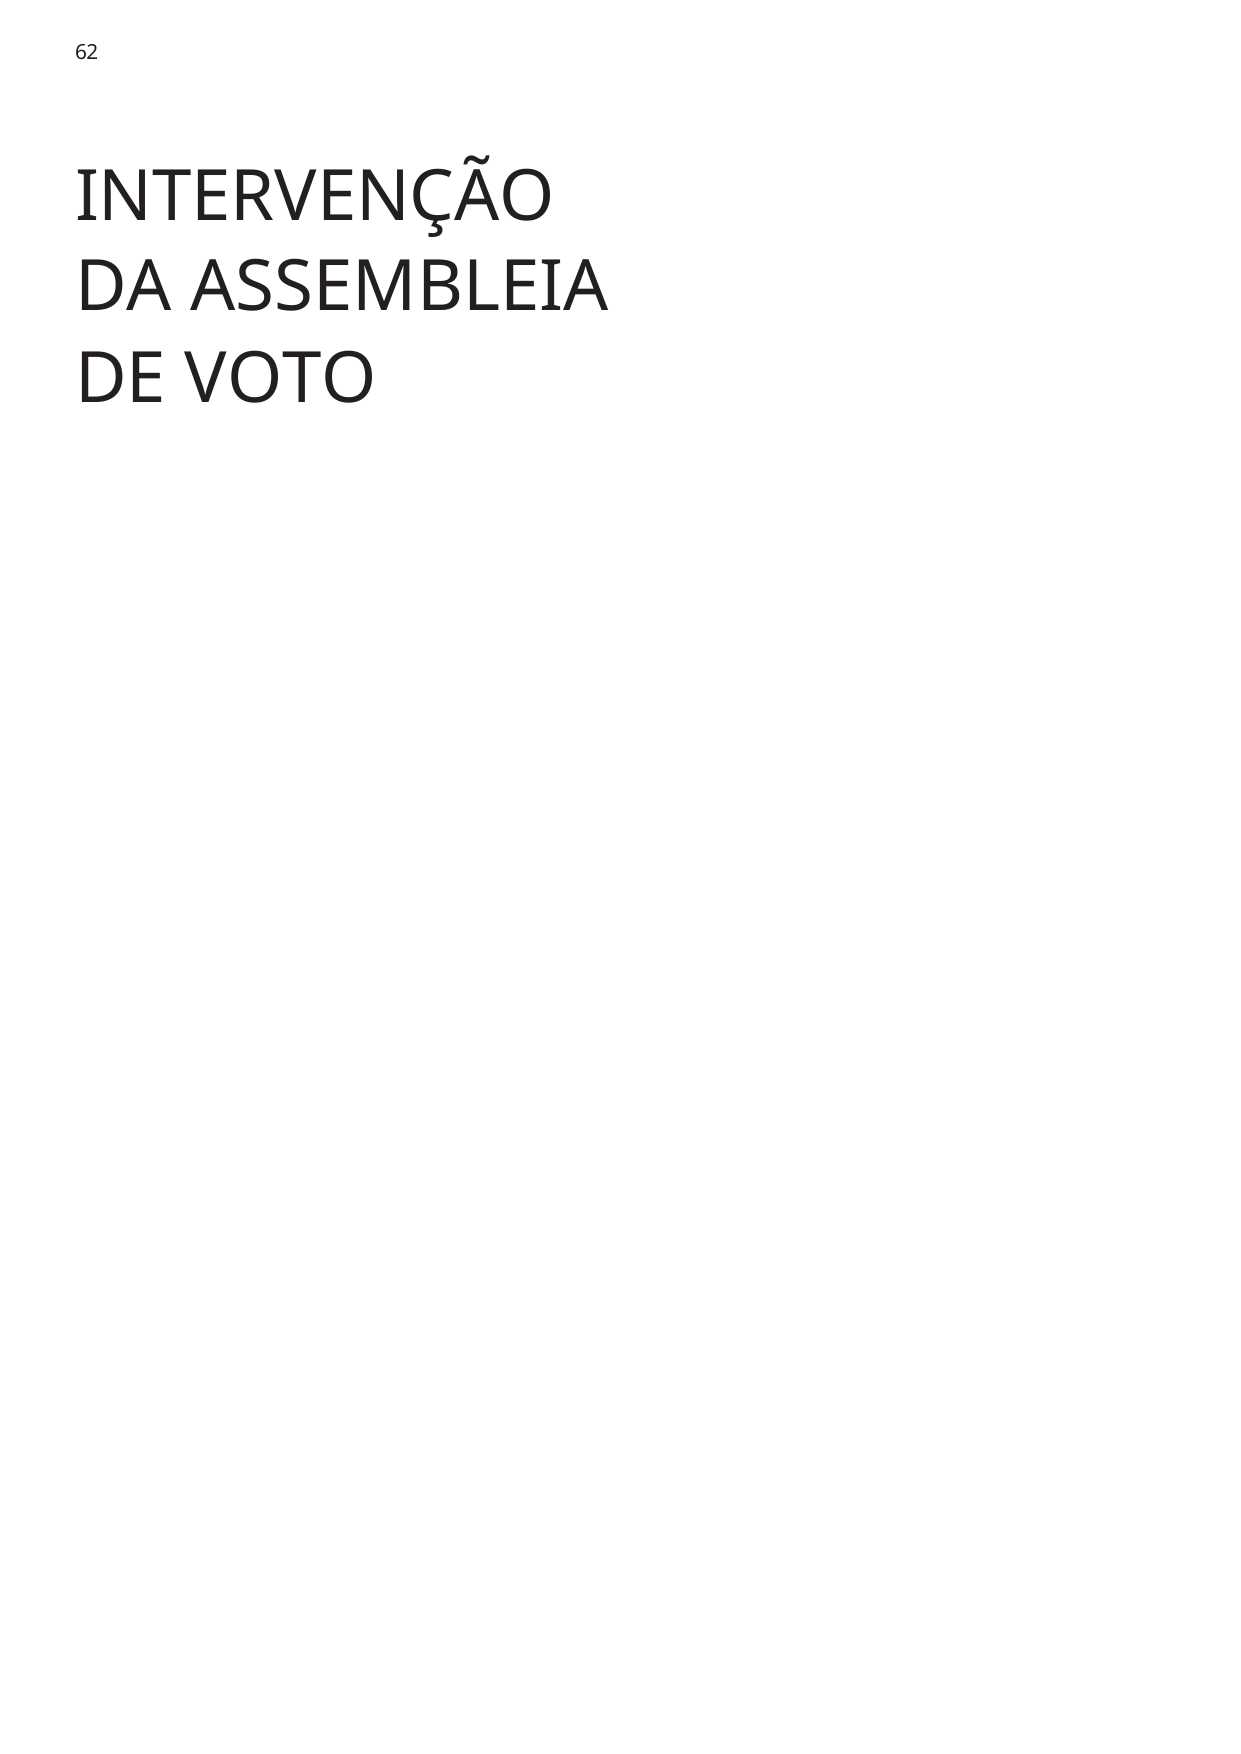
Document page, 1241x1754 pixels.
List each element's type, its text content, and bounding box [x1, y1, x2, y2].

subtitle INTERVENÇÃO DA ASSEMBLEIA DE VOTO [75, 146, 619, 424]
